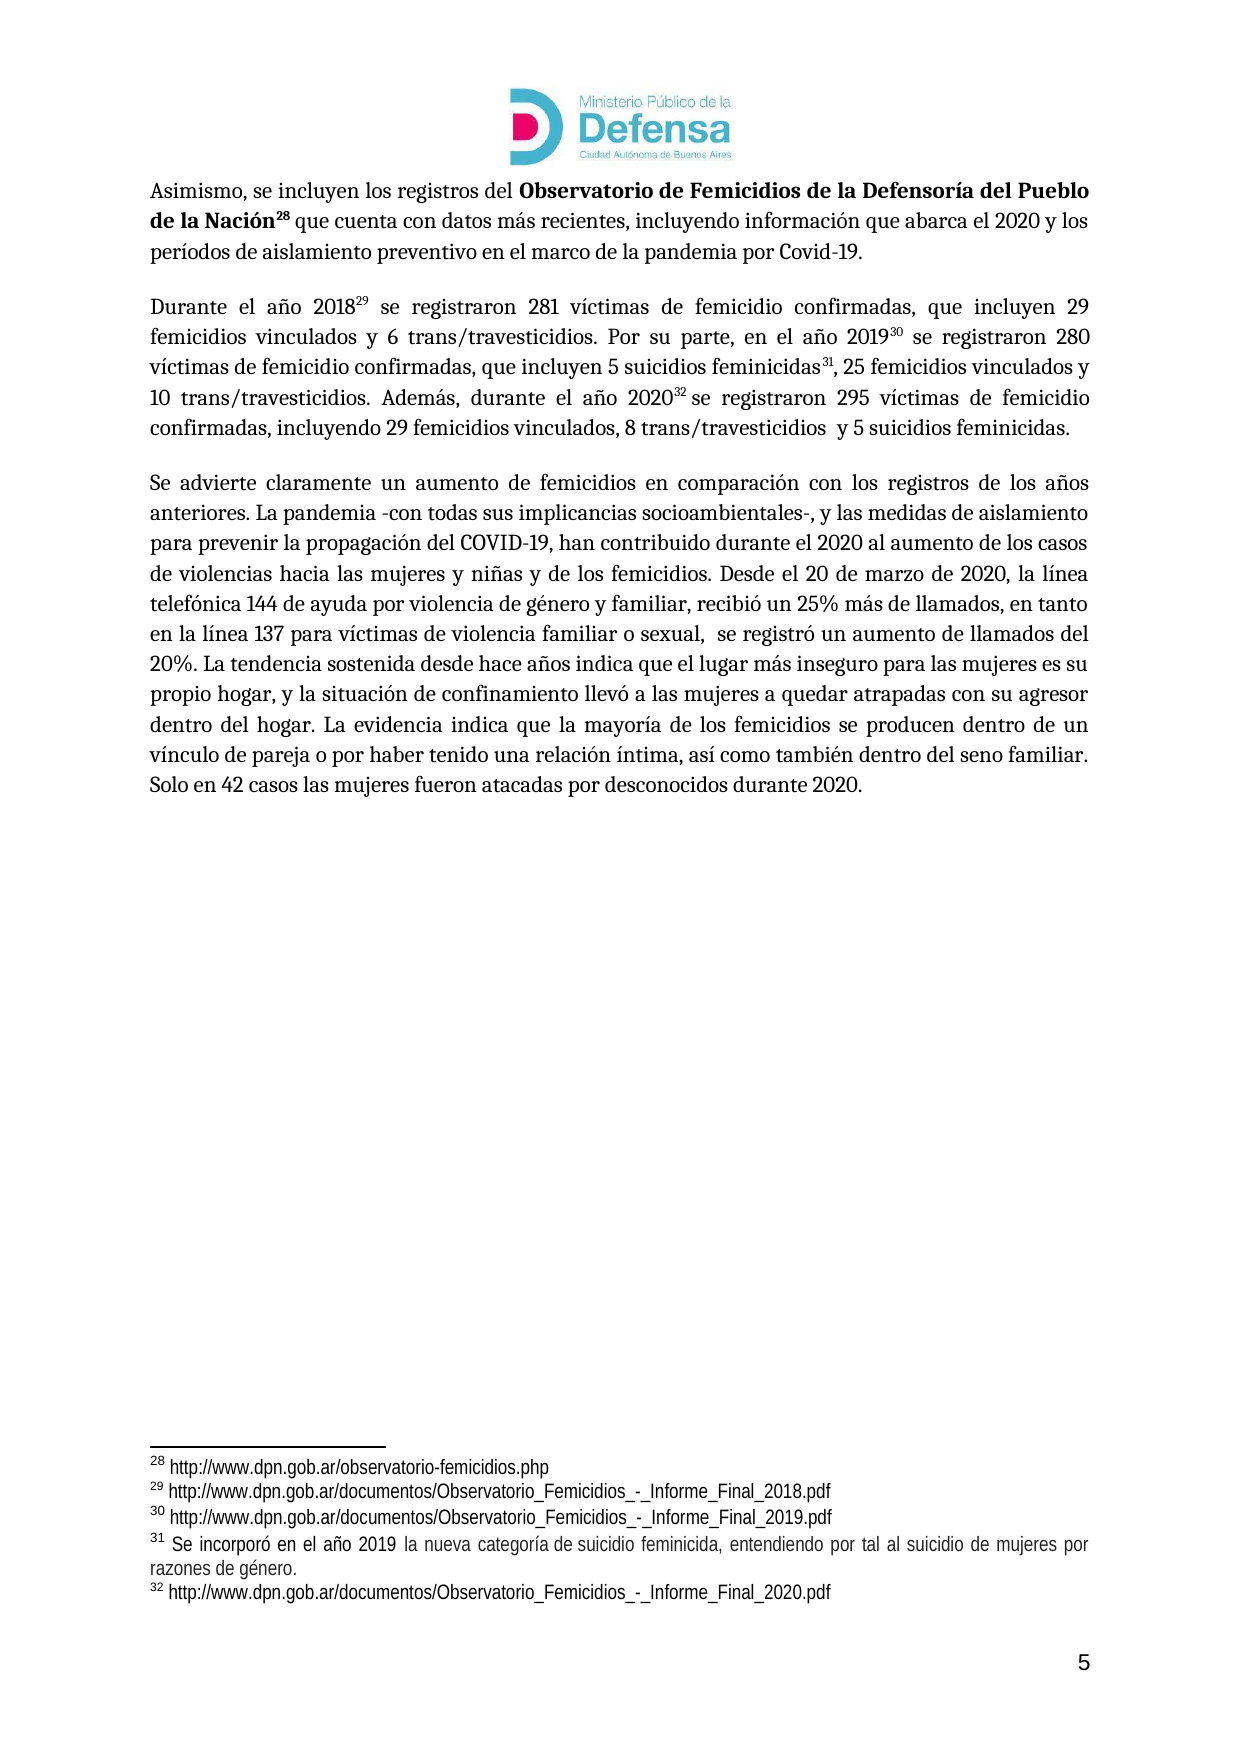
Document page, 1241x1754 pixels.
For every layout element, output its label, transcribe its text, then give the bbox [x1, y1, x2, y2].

text Durante el año 2018 se registraron 281 víctimas de femicidio confirmadas, que incluyen 29 femicidios vinculados y 6 trans/travesticidios. Por su parte, en el año 2019 se registraron 280 víctimas de femicidio confirmadas, que incluyen 5 suicidios feminicidas, 25 femicidios vinculados y 10 trans/travesticidios. Además, durante el año 2020 se registraron 295 víctimas de femicidio confirmadas, incluyendo 29 femicidios vinculados, 8 trans/travesticidios y 5 suicidios feminicidas. [150, 294, 1090, 441]
picture [497, 75, 743, 179]
text Asimismo, se incluyen los registros del Observatorio de Femicidios de la Defensoría del Pueblo de la Nación que cuenta con datos más recientes, incluyendo información que abarca el 2020 y los períodos de aislamiento preventivo en el marco de la pandemia por Covid-19. [150, 178, 1090, 265]
text Se advierte claramente un aumento de femicidios en comparación con los registros de los años anteriores. La pandemia -con todas sus implicancias socioambientales-, y las medidas de aislamiento para prevenir la propagación del COVID-19, han contribuido durante el 2020 al aumento de los casos de violencias hacia las mujeres y niñas y de los femicidios. Desde el 20 de marzo de 2020, la línea telefónica 144 de ayuda por violencia de género y familiar, recibió un 25% más de llamados, en tanto en la línea 137 para víctimas de violencia familiar o sexual, se registró un aumento de llamados del 20%. La tendencia sostenida desde hace años indica que el lugar más inseguro para las mujeres es su propio hogar, y la situación de confinamiento llevó a las mujeres a quedar atrapadas con su agresor dentro del hogar. La evidencia indica que la mayoría de los femicidios se producen dentro de un vínculo de pareja o por haber tenido una relación íntima, así como también dentro del seno familiar. Solo en 42 casos las mujeres fueron atacadas por desconocidos durante 2020. [150, 470, 1090, 798]
